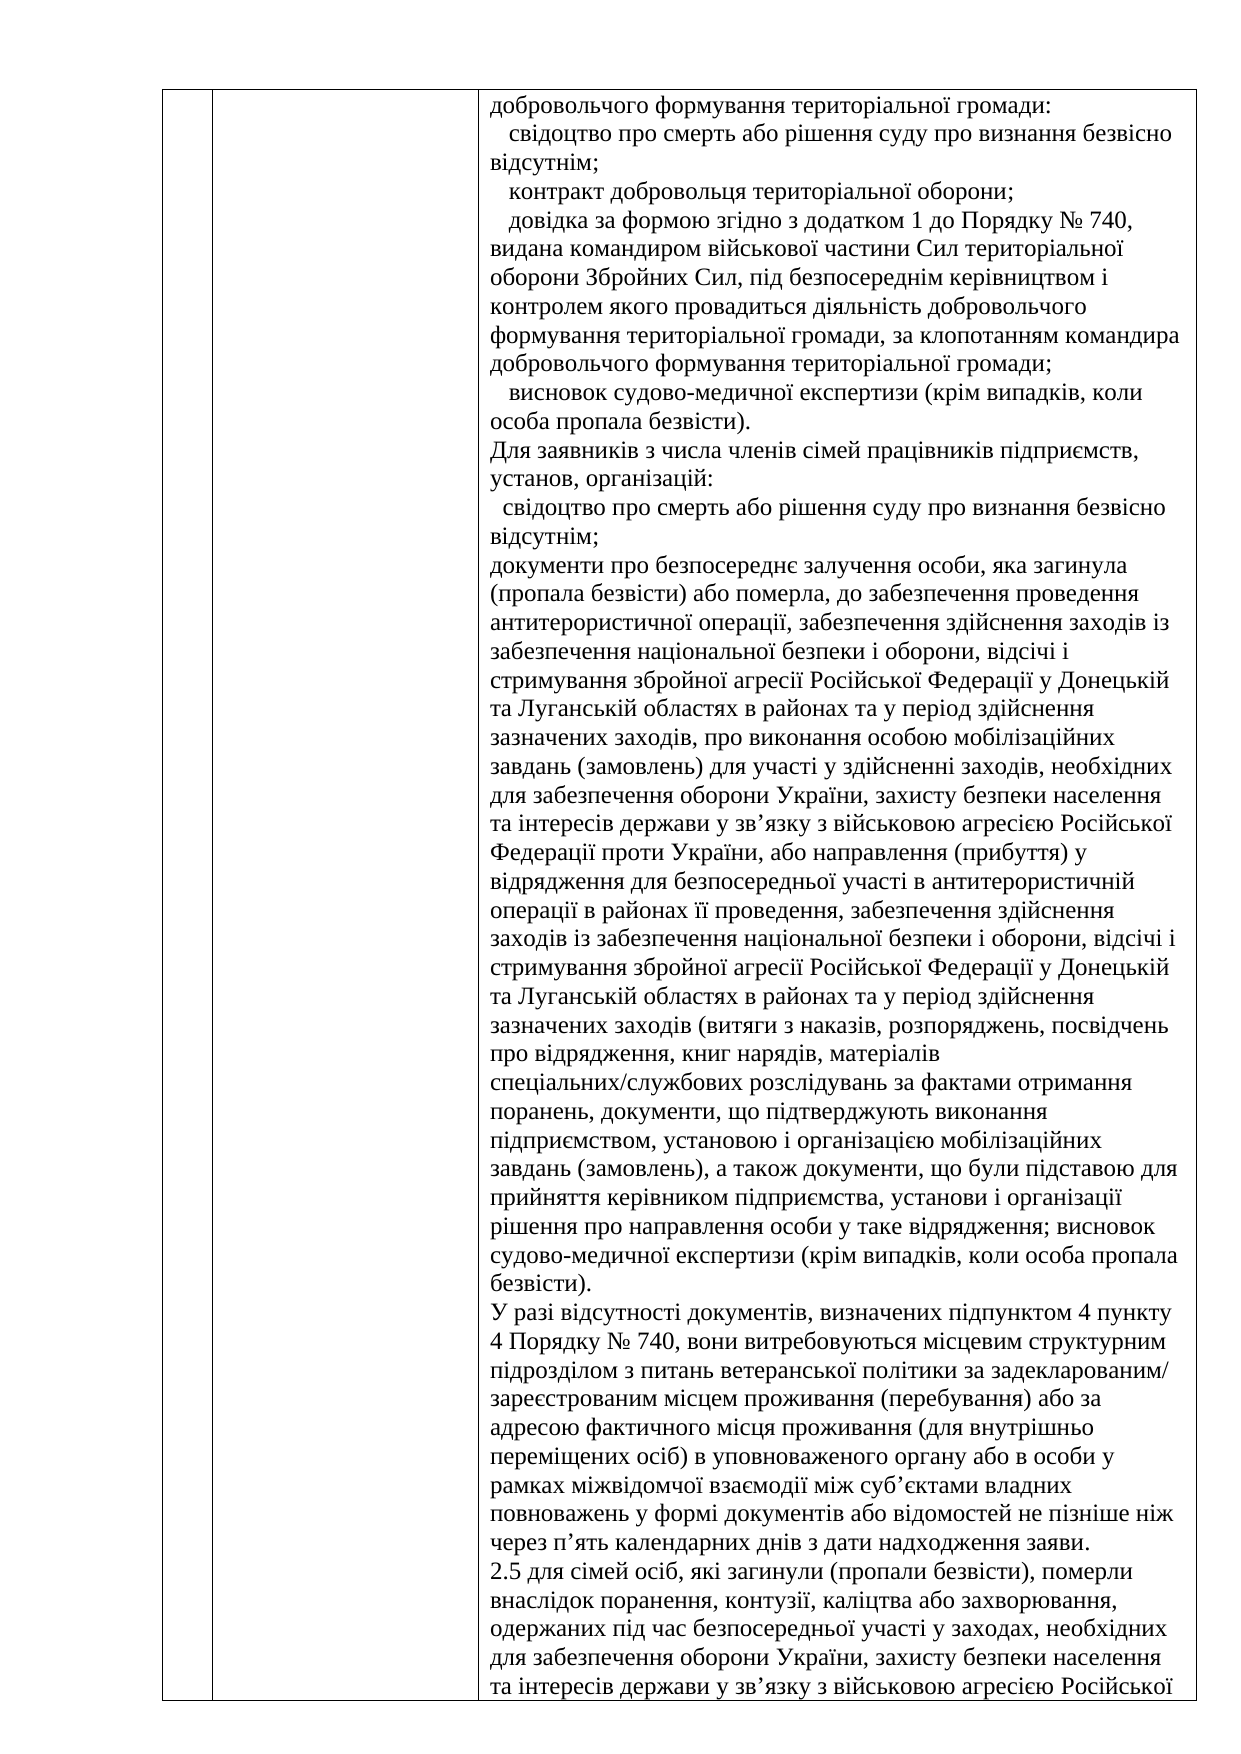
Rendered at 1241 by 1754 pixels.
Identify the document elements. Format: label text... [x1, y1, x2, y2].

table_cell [479, 90, 1196, 1700]
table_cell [213, 90, 478, 1700]
table_cell 7 [163, 90, 212, 1700]
